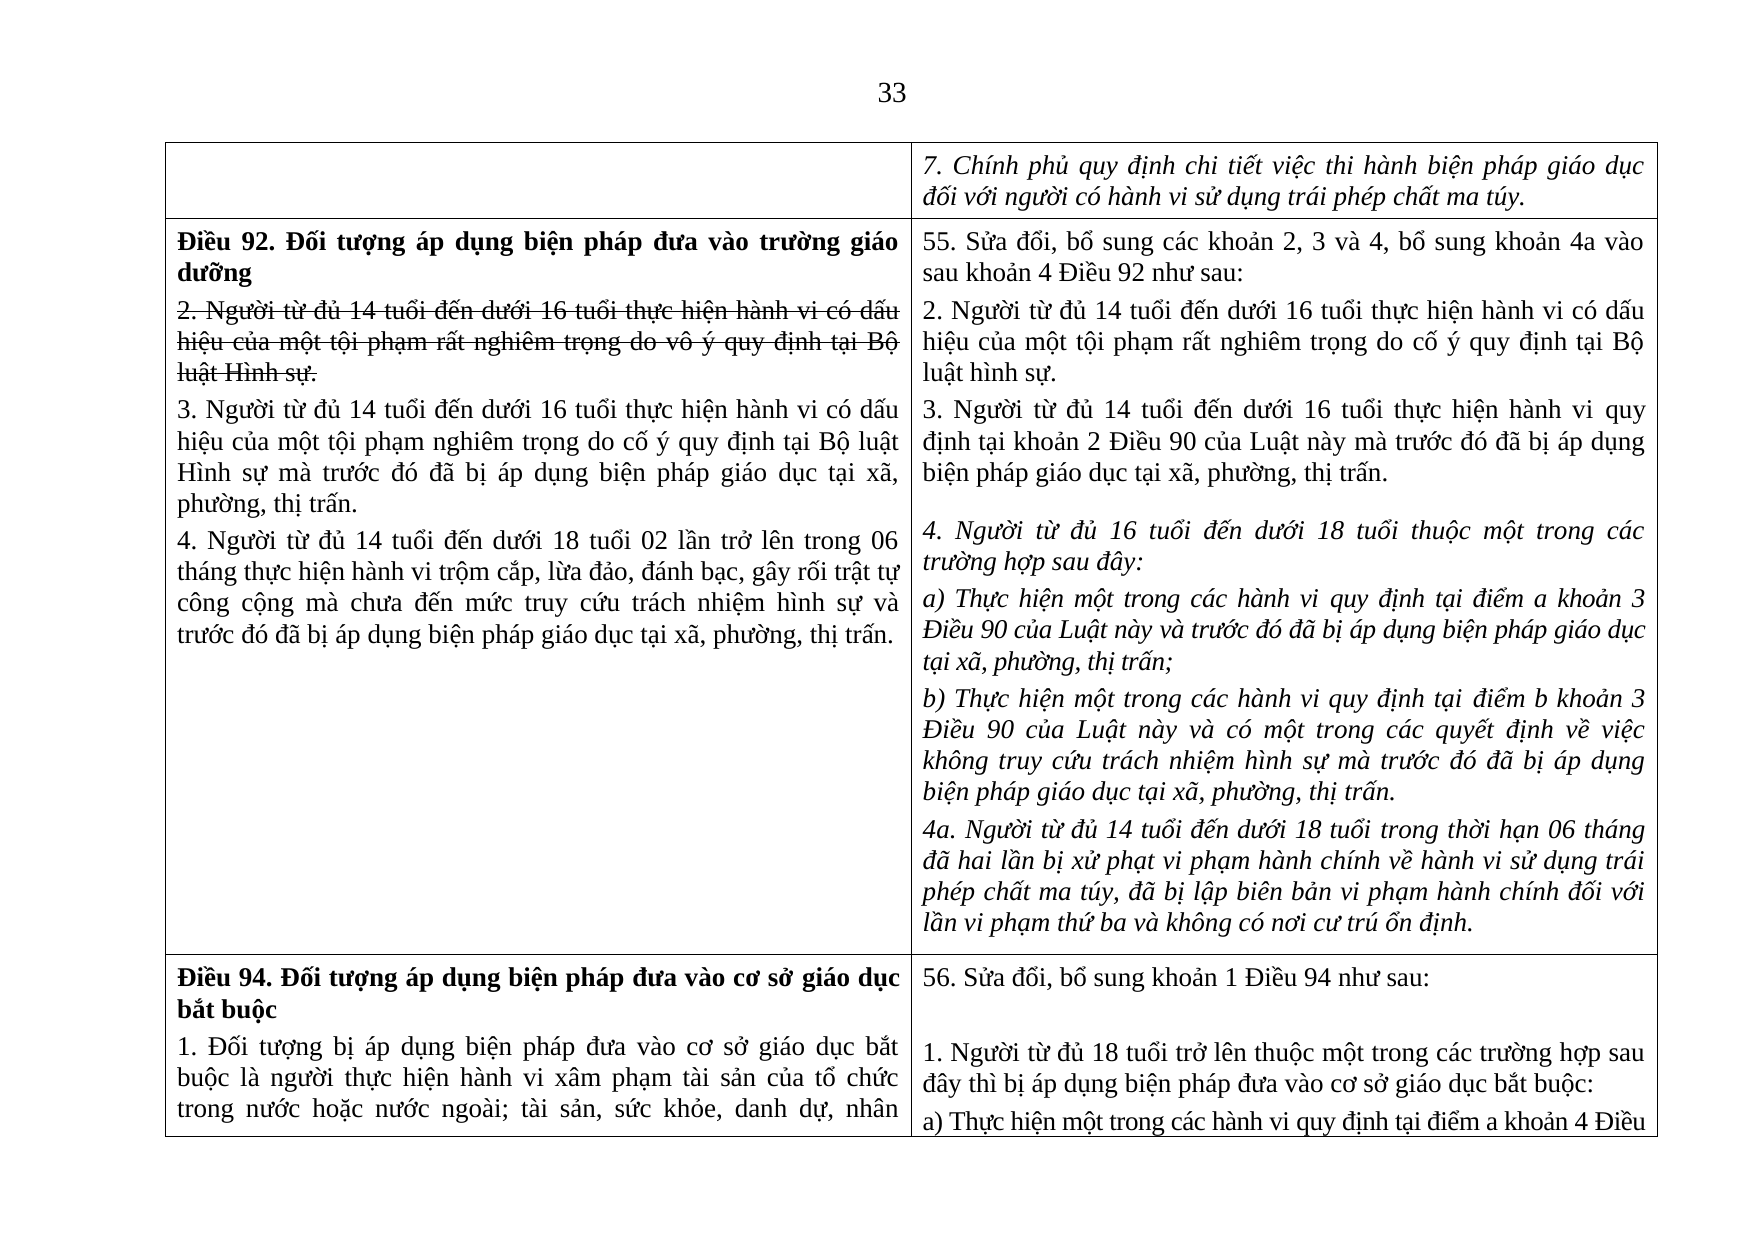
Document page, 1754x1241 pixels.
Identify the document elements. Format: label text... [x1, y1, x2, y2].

table_cell Điều 92. Đối tượng áp dụng biện pháp đưa vào trường giáo dưỡng 2. Người từ đủ 14 tuổi đến dưới 16 tuổi thực hiện hành vi có dấu hiệu của một tội phạm rất nghiêm trọng do vô ý quy định tại Bộ luật Hình sự. 3. Người từ đủ 14 tuổi đến dưới 16 tuổi thực hiện hành vi có dấu hiệu của một tội phạm nghiêm trọng do cố ý quy định tại Bộ luật Hình sự mà trước đó đã bị áp dụng biện pháp giáo dục tại xã, phường, thị trấn. 4. Người từ đủ 14 tuổi đến dưới 18 tuổi 02 lần trở lên trong 06 tháng thực hiện hành vi trộm cắp, lừa đảo, đánh bạc, gây rối trật tự công cộng mà chưa đến mức truy cứu trách nhiệm hình sự và trước đó đã bị áp dụng biện pháp giáo dục tại xã, phường, thị trấn. [166, 219, 911, 954]
table_cell 55. Sửa đổi, bổ sung các khoản 2, 3 và 4, bổ sung khoản 4a vào sau khoản 4 Điều 92 như sau: 2. Người từ đủ 14 tuổi đến dưới 16 tuổi thực hiện hành vi có dấu hiệu của một tội phạm rất nghiêm trọng do cố ý quy định tại Bộ luật hình sự. 3. Người từ đủ 14 tuổi đến dưới 16 tuổi thực hiện hành vi quy định tại khoản 2 Điều 90 của Luật này mà trước đó đã bị áp dụng biện pháp giáo dục tại xã, phường, thị trấn. 4. Người từ đủ 16 tuổi đến dưới 18 tuổi thuộc một trong các trường hợp sau đây: a) Thực hiện một trong các hành vi quy định tại điểm a khoản 3 Điều 90 của Luật này và trước đó đã bị áp dụng biện pháp giáo dục tại xã, phường, thị trấn; b) Thực hiện một trong các hành vi quy định tại điểm b khoản 3 Điều 90 của Luật này và có một trong các quyết định về việc không truy cứu trách nhiệm hình sự mà trước đó đã bị áp dụng biện pháp giáo dục tại xã, phường, thị trấn. 4a. Người từ đủ 14 tuổi đến dưới 18 tuổi trong thời hạn 06 tháng đã hai lần bị xử phạt vi phạm hành chính về hành vi sử dụng trái phép chất ma túy, đã bị lập biên bản vi phạm hành chính đối với lần vi phạm thứ ba và không có nơi cư trú ổn định. [912, 219, 1657, 954]
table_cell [166, 955, 911, 1136]
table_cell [912, 143, 1657, 218]
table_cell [166, 143, 911, 218]
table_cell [912, 955, 1657, 1136]
